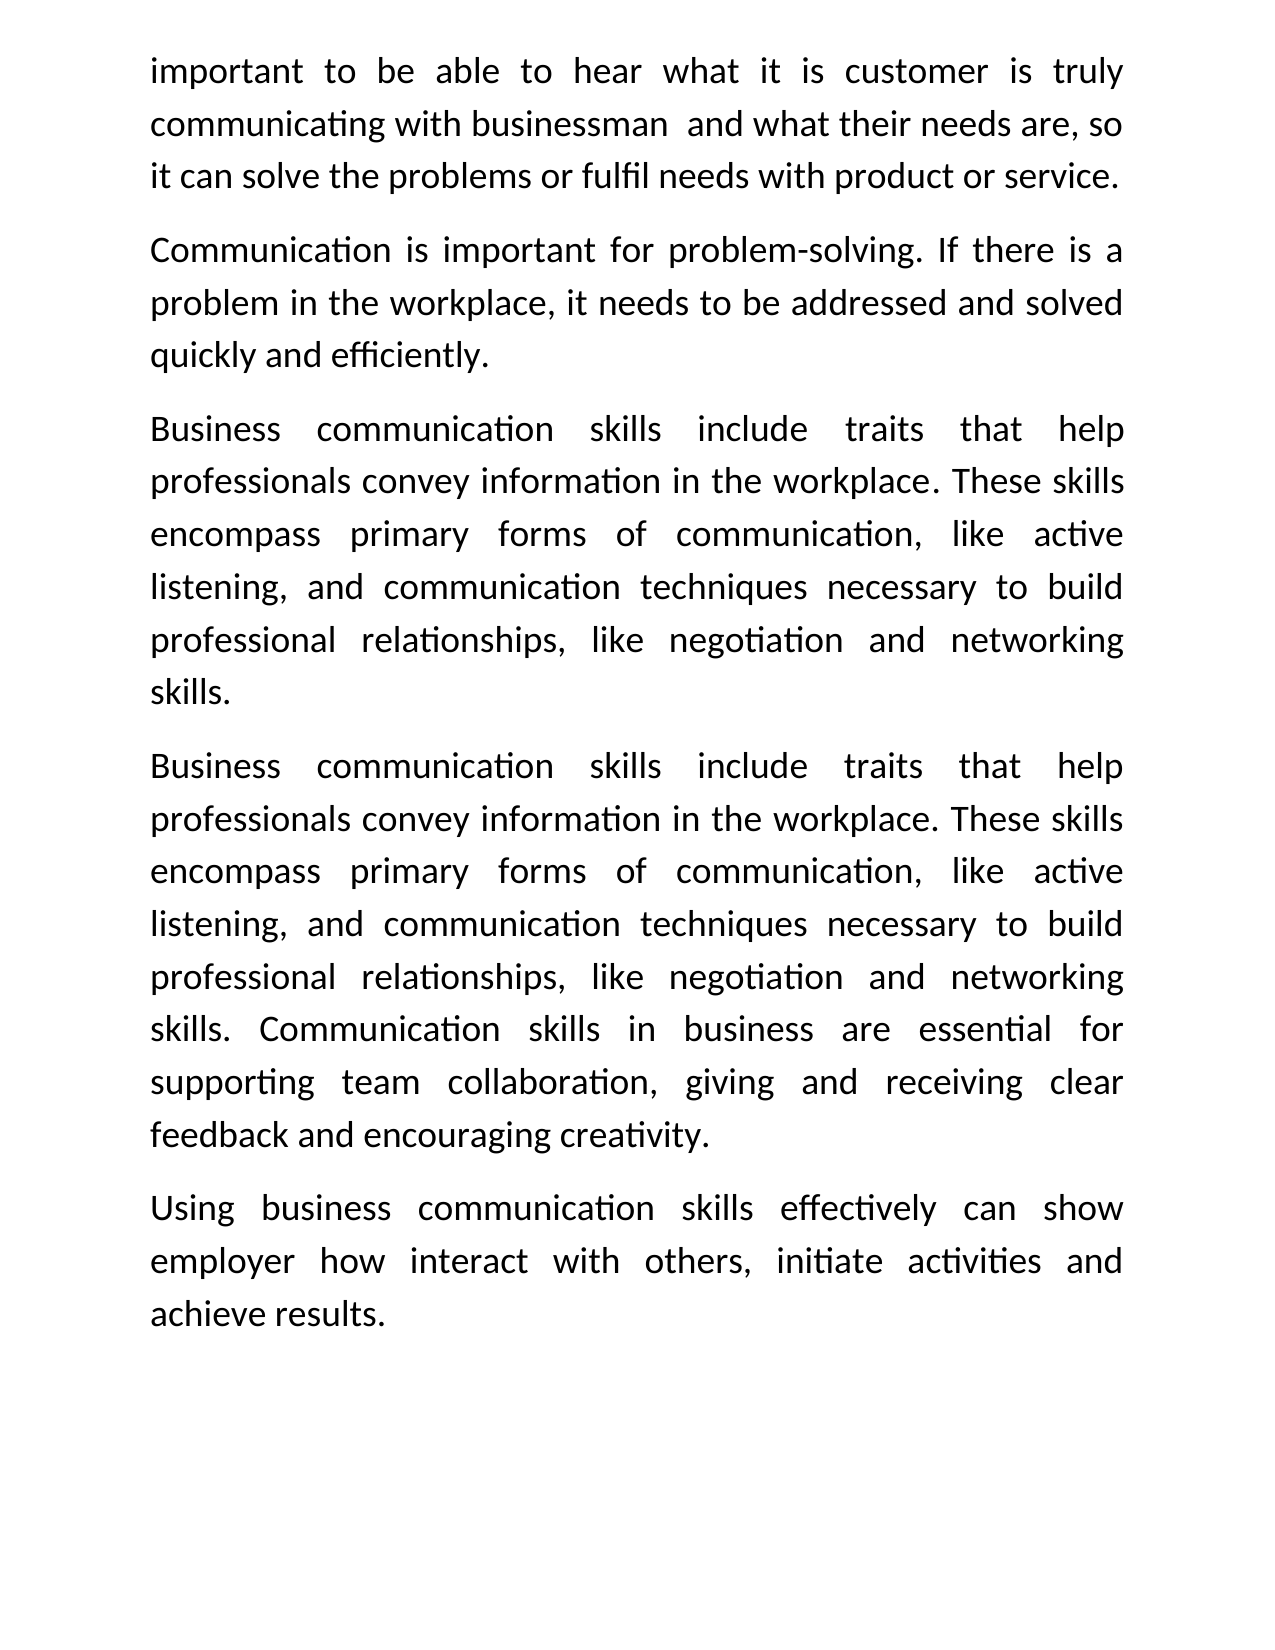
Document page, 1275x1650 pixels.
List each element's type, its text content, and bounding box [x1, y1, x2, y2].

text Using business communication skills effectively can show employer how interact with others, initiate activities and achieve results. [150, 1184, 1125, 1336]
text Business communication skills include traits that help professionals convey information in the workplace. These skills encompass primary forms of communication, like active listening, and communication techniques necessary to build professional relationships, like negotiation and networking skills. Communication skills in business are essential for supporting team collaboration, giving and receiving clear feedback and encouraging creativity. [150, 742, 1125, 1157]
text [150, 47, 1125, 198]
text Communication is important for problem-solving. If there is a problem in the workplace, it needs to be addressed and solved quickly and efficiently. [150, 226, 1125, 377]
text Business communication skills include traits that help professionals convey information in the workplace. These skills encompass primary forms of communication, like active listening, and communication techniques necessary to build professional relationships, like negotiation and networking skills. [150, 405, 1125, 714]
